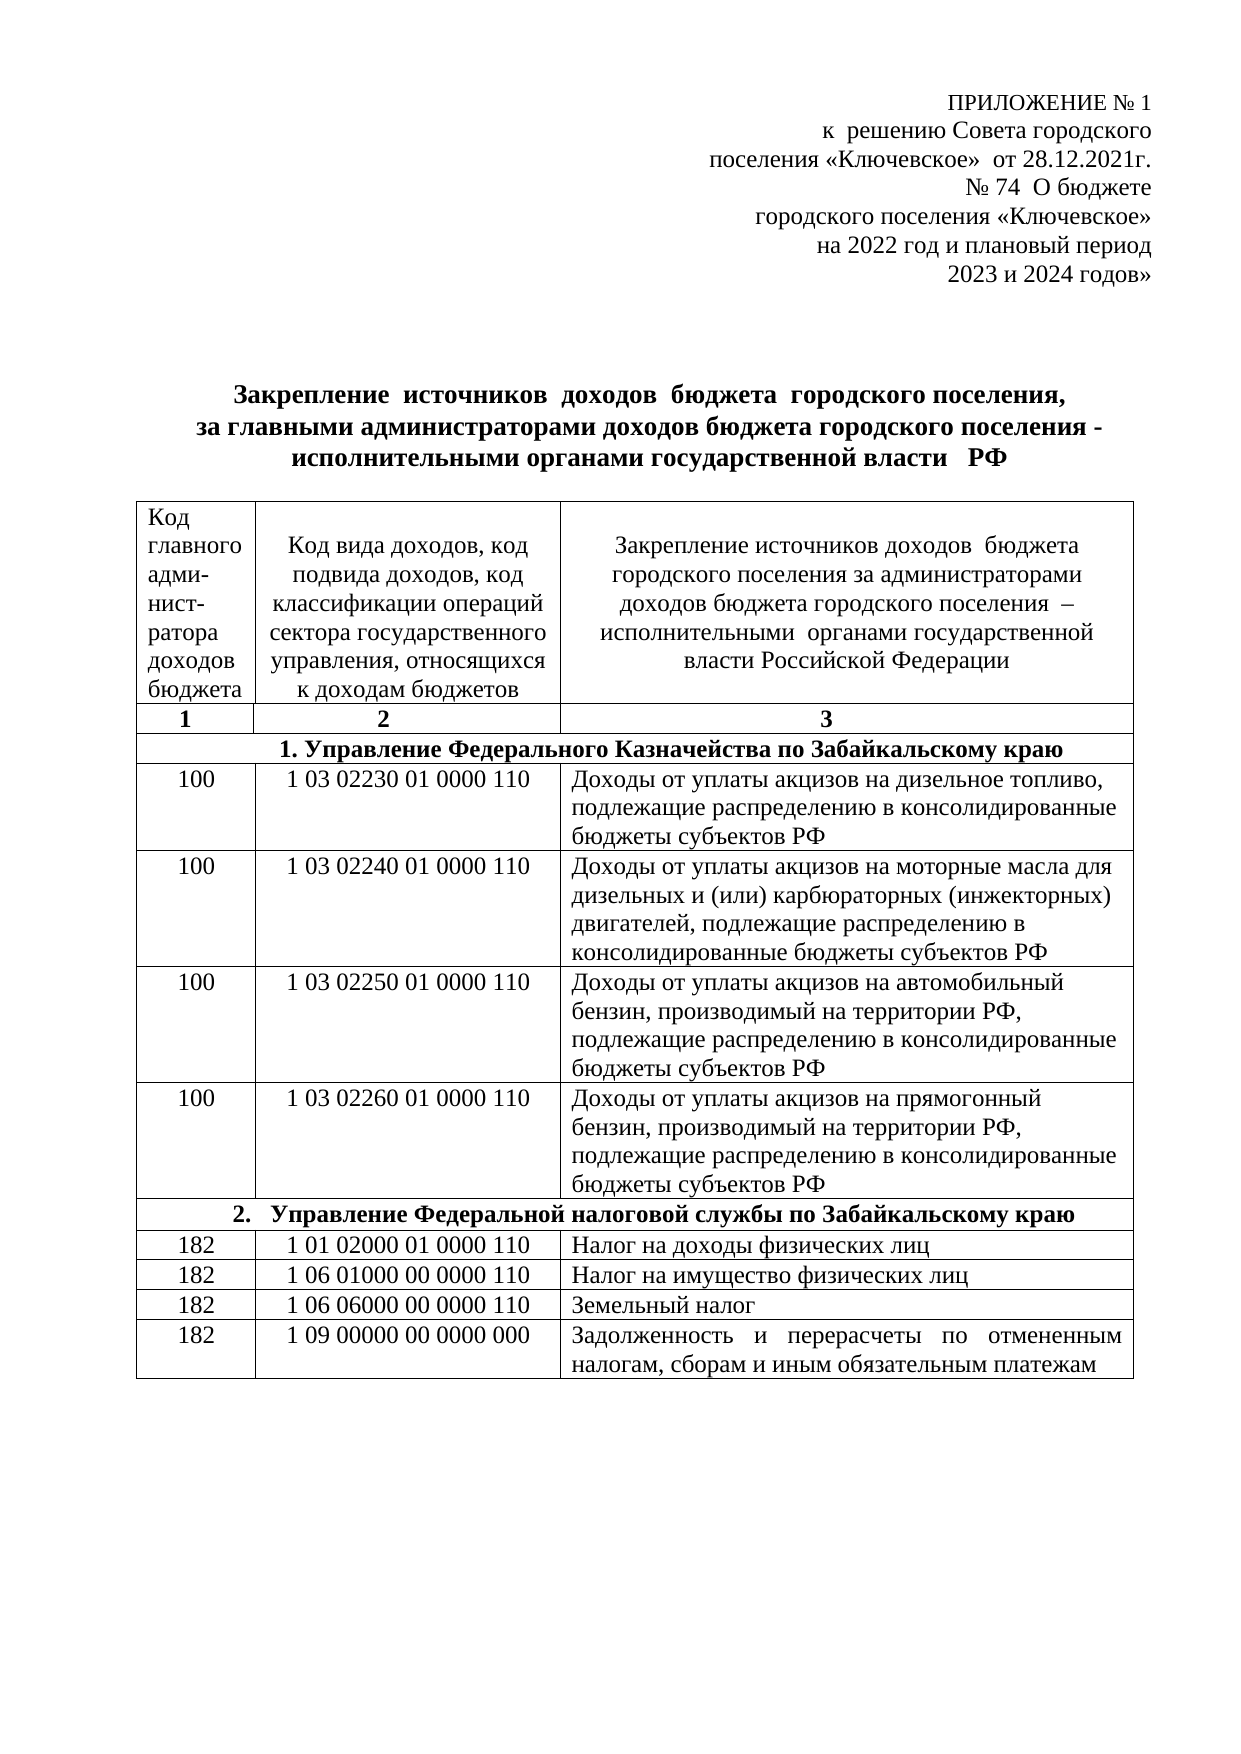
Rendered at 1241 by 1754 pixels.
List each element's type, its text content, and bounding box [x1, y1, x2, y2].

text за главными администраторами доходов бюджета городского поселения - исполнительными органами государственной власти РФ [148, 410, 1152, 472]
text поселения «Ключевское» от 28.12.2021г. [148, 144, 1152, 172]
table_cell 1 03 02250 01 0000 110 [256, 967, 560, 1082]
table_cell 182 [137, 1260, 255, 1289]
table_cell Доходы от уплаты акцизов на моторные масла для дизельных и (или) карбюраторных (инжекторных) двигателей, подлежащие распределению в консолидированные бюджеты субъектов РФ [561, 851, 1133, 966]
text на 2022 год и плановый период 2023 и 2024 годов» [148, 230, 1152, 287]
table_cell 100 [137, 764, 255, 850]
table_cell Доходы от уплаты акцизов на дизельное топливо, подлежащие распределению в консолидированные бюджеты субъектов РФ [561, 764, 1133, 850]
table_cell 3 [561, 704, 1133, 733]
table_cell Управление Федеральной налоговой службы по Забайкальскому краю [137, 1199, 1133, 1229]
table_cell 100 [137, 1083, 255, 1198]
table_cell 1 [137, 704, 253, 733]
text ПРИЛОЖЕНИЕ № 1 [148, 89, 1152, 115]
text Закрепление источников доходов бюджета городского поселения, [148, 378, 1152, 410]
table_cell 1 06 01000 00 0000 110 [256, 1260, 560, 1289]
table_cell 1 09 00000 00 0000 000 [256, 1320, 560, 1377]
text № 74 О бюджете городского поселения «Ключевское» [148, 172, 1152, 230]
table_cell 1 03 02230 01 0000 110 [256, 764, 560, 850]
table_cell 182 [137, 1290, 255, 1319]
table_cell 1 01 02000 01 0000 110 [256, 1231, 560, 1259]
table_cell 2 [254, 704, 560, 733]
table_cell 182 [137, 1231, 255, 1259]
table_header Код главного адми- нист- ратора доходов бюджета [137, 502, 255, 703]
table_cell Доходы от уплаты акцизов на автомобильный бензин, производимый на территории РФ, подлежащие распределению в консолидированные бюджеты субъектов РФ [561, 967, 1133, 1082]
table_cell Налог на имущество физических лиц [561, 1260, 1133, 1289]
table_cell Доходы от уплаты акцизов на прямогонный бензин, производимый на территории РФ, подлежащие распределению в консолидированные бюджеты субъектов РФ [561, 1083, 1133, 1198]
table_cell 100 [137, 851, 255, 966]
table_cell Земельный налог [561, 1290, 1133, 1319]
table_cell 1 03 02260 01 0000 110 [256, 1083, 560, 1198]
table_cell 182 [137, 1320, 255, 1377]
table_header Код вида доходов, код подвида доходов, код классификации операций сектора государственного управления, относящихся к доходам бюджетов [256, 502, 560, 703]
table_cell 1. Управление Федерального Казначейства по Забайкальскому краю [137, 734, 1133, 763]
table_cell 1 03 02240 01 0000 110 [256, 851, 560, 966]
table_cell 1 06 06000 00 0000 110 [256, 1290, 560, 1319]
table_cell Налог на доходы физических лиц [561, 1231, 1133, 1259]
text к решению Совета городского [148, 115, 1152, 144]
table_header Закрепление источников доходов бюджета городского поселения за администраторами доходов бюджета городского поселения – исполнительными органами государственной власти Российской Федерации [561, 502, 1133, 703]
table_cell 100 [137, 967, 255, 1082]
table_cell Задолженность и перерасчеты по отмененным налогам, сборам и иным обязательным платежам [561, 1320, 1133, 1377]
